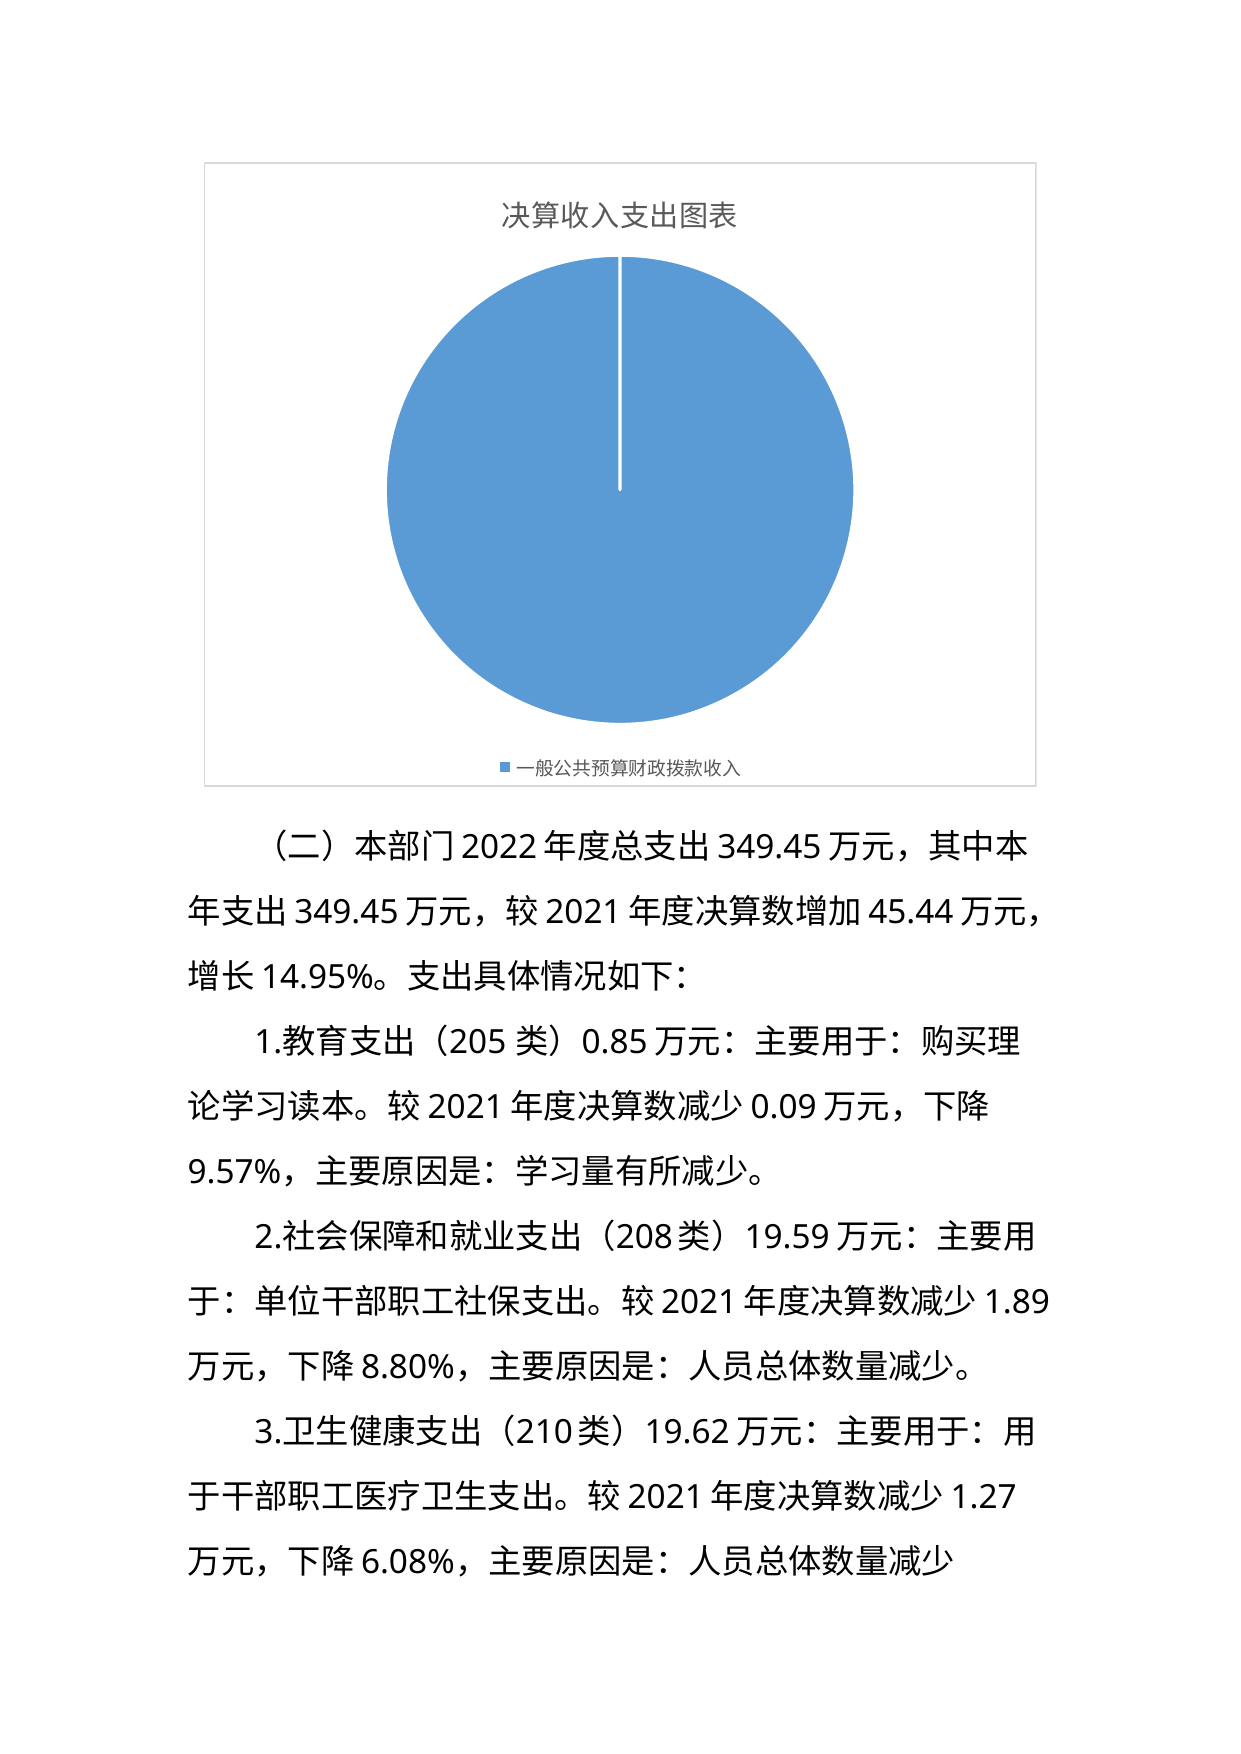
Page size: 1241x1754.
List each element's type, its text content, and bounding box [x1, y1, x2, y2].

text 2.社会保障和就业支出（208 类）19.59万元：主要用于：单位干部职工社保支出。较2021年度决算数减少1.89万元，下降8.80%，主要原因是：人员总体数量减少。 [187, 1202, 1053, 1397]
text （二）本部门2022年度总支出349.45万元，其中本年支出349.45万元，较2021年度决算数增加45.44万元，增长14.95%。支出具体情况如下： [187, 812, 1053, 1007]
text 3.卫生健康支出（210 类）19.62万元：主要用于：用于干部职工医疗卫生支出。较2021年度决算数减少1.27万元，下降6.08%，主要原因是：人员总体数量减少 [187, 1397, 1053, 1592]
text 1.教育支出（205 类）0.85万元：主要用于：购买理论学习读本。较2021年度决算数减少0.09万元，下降9.57%，主要原因是：学习量有所减少。 [187, 1007, 1053, 1202]
